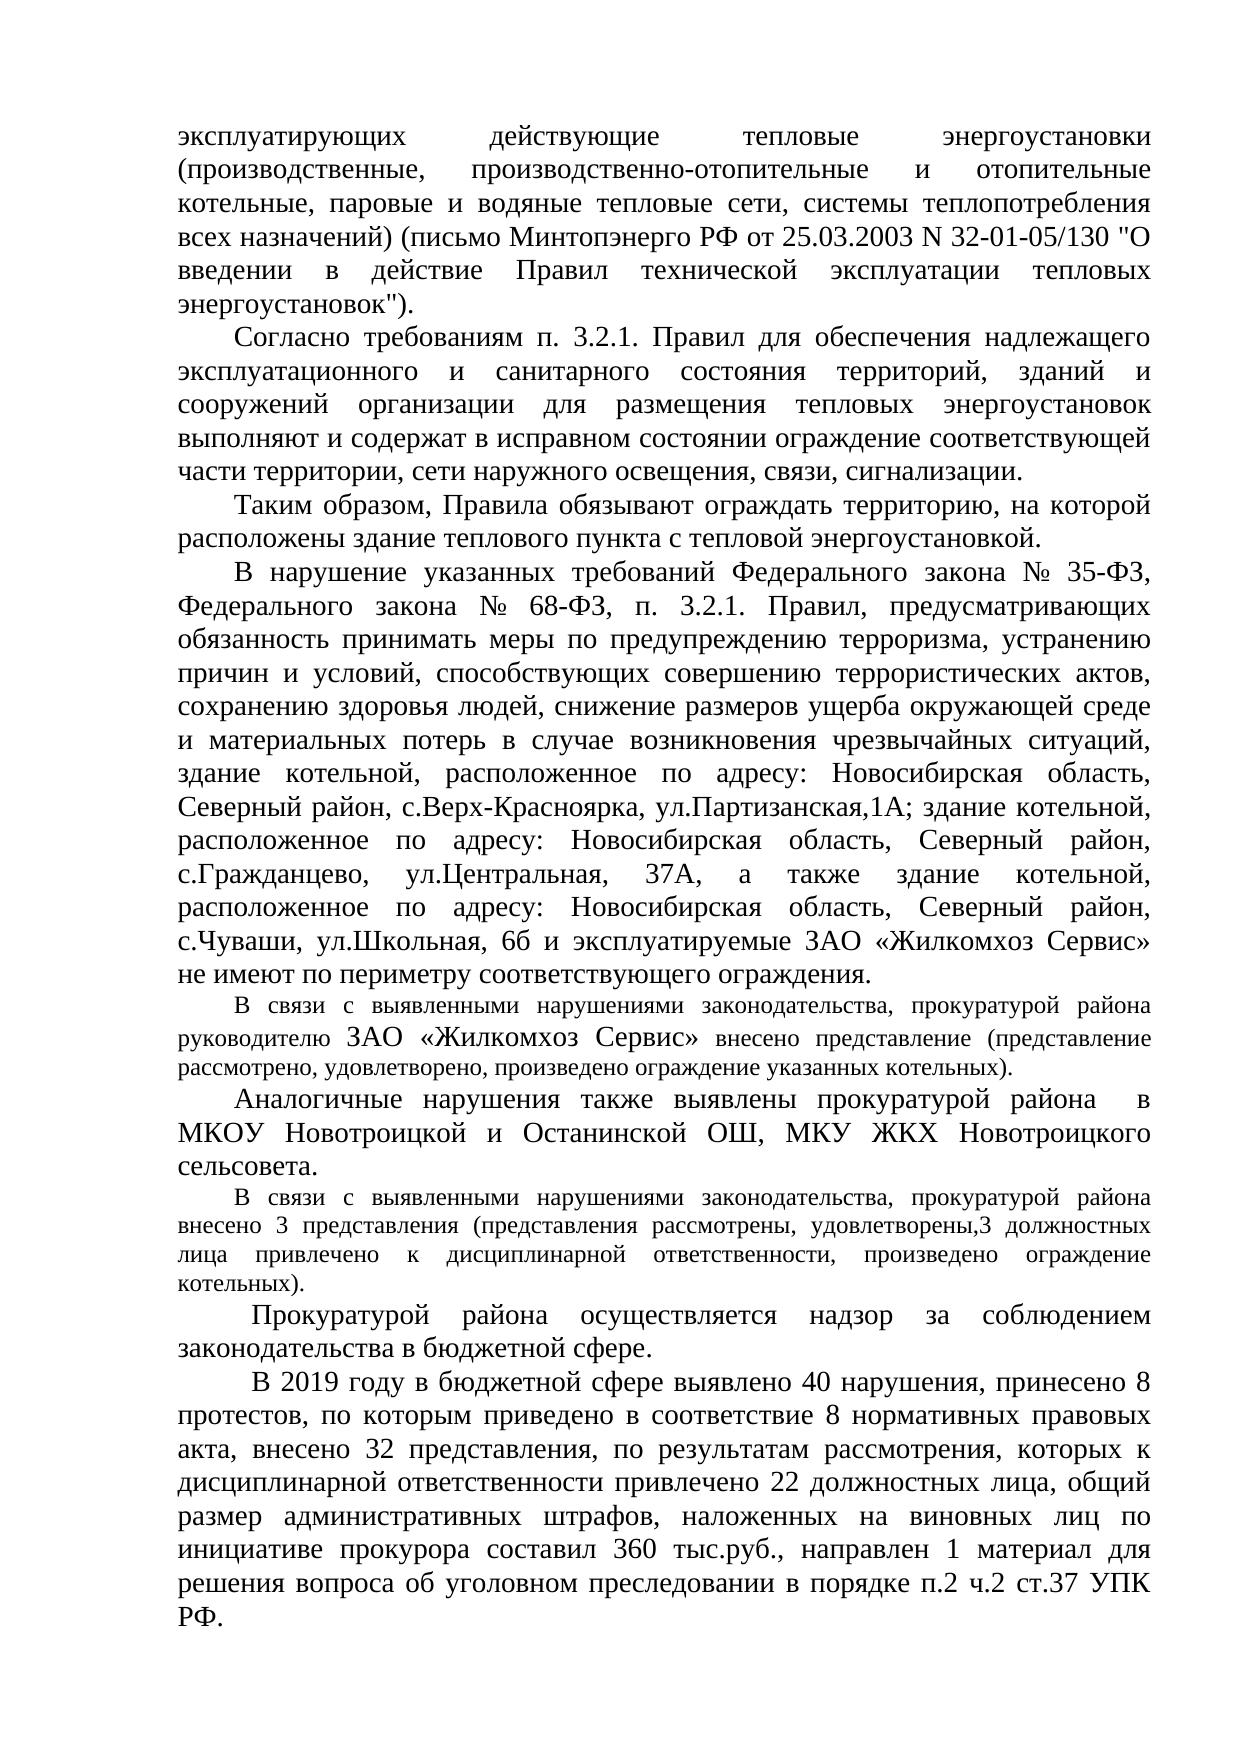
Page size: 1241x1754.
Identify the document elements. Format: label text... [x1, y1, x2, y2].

text В связи с выявленными нарушениями законодательства, прокуратурой района руководителю ЗАО «Жилкомхоз Сервис» внесено представление (представление рассмотрено, удовлетворено, произведено ограждение указанных котельных). [177, 990, 1152, 1081]
text Согласно требованиям п. 3.2.1. Правил для обеспечения надлежащего эксплуатационного и санитарного состояния территорий, зданий и сооружений организации для размещения тепловых энергоустановок выполняют и содержат в исправном состоянии ограждение соответствующей части территории, сети наружного освещения, связи, сигнализации. [177, 319, 1152, 487]
text В 2019 году в бюджетной сфере выявлено 40 нарушения, принесено 8 протестов, по которым приведено в соответствие 8 нормативных правовых акта, внесено 32 представления, по результатам рассмотрения, которых к дисциплинарной ответственности привлечено 22 должностных лица, общий размер административных штрафов, наложенных на виновных лиц по инициативе прокурора составил 360 тыс.руб., направлен 1 материал для решения вопроса об уголовном преследовании в порядке п.2 ч.2 ст.37 УПК РФ. [177, 1364, 1152, 1632]
text В связи с выявленными нарушениями законодательства, прокуратурой района внесено 3 представления (представления рассмотрены, удовлетворены,3 должностных лица привлечено к дисциплинарной ответственности, произведено ограждение котельных). [177, 1182, 1152, 1297]
text Аналогичные нарушения также выявлены прокуратурой района в МКОУ Новотроицкой и Останинской ОШ, МКУ ЖКХ Новотроицкого сельсовета. [177, 1081, 1152, 1182]
text Прокуратурой района осуществляется надзор за соблюдением законодательства в бюджетной сфере. [177, 1297, 1152, 1364]
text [177, 118, 1152, 319]
text Таким образом, Правила обязывают ограждать территорию, на которой расположены здание теплового пункта с тепловой энергоустановкой. [177, 487, 1152, 554]
text В нарушение указанных требований Федерального закона № 35-ФЗ, Федерального закона № 68-ФЗ, п. 3.2.1. Правил, предусматривающих обязанность принимать меры по предупреждению терроризма, устранению причин и условий, способствующих совершению террористических актов, сохранению здоровья людей, снижение размеров ущерба окружающей среде и материальных потерь в случае возникновения чрезвычайных ситуаций, здание котельной, расположенное по адресу: Новосибирская область, Северный район, с.Верх-Красноярка, ул.Партизанская,1А; здание котельной, расположенное по адресу: Новосибирская область, Северный район, с.Гражданцево, ул.Центральная, 37А, а также здание котельной, расположенное по адресу: Новосибирская область, Северный район, с.Чуваши, ул.Школьная, 6б и эксплуатируемые ЗАО «Жилкомхоз Сервис» не имеют по периметру соответствующего ограждения. [177, 554, 1152, 990]
